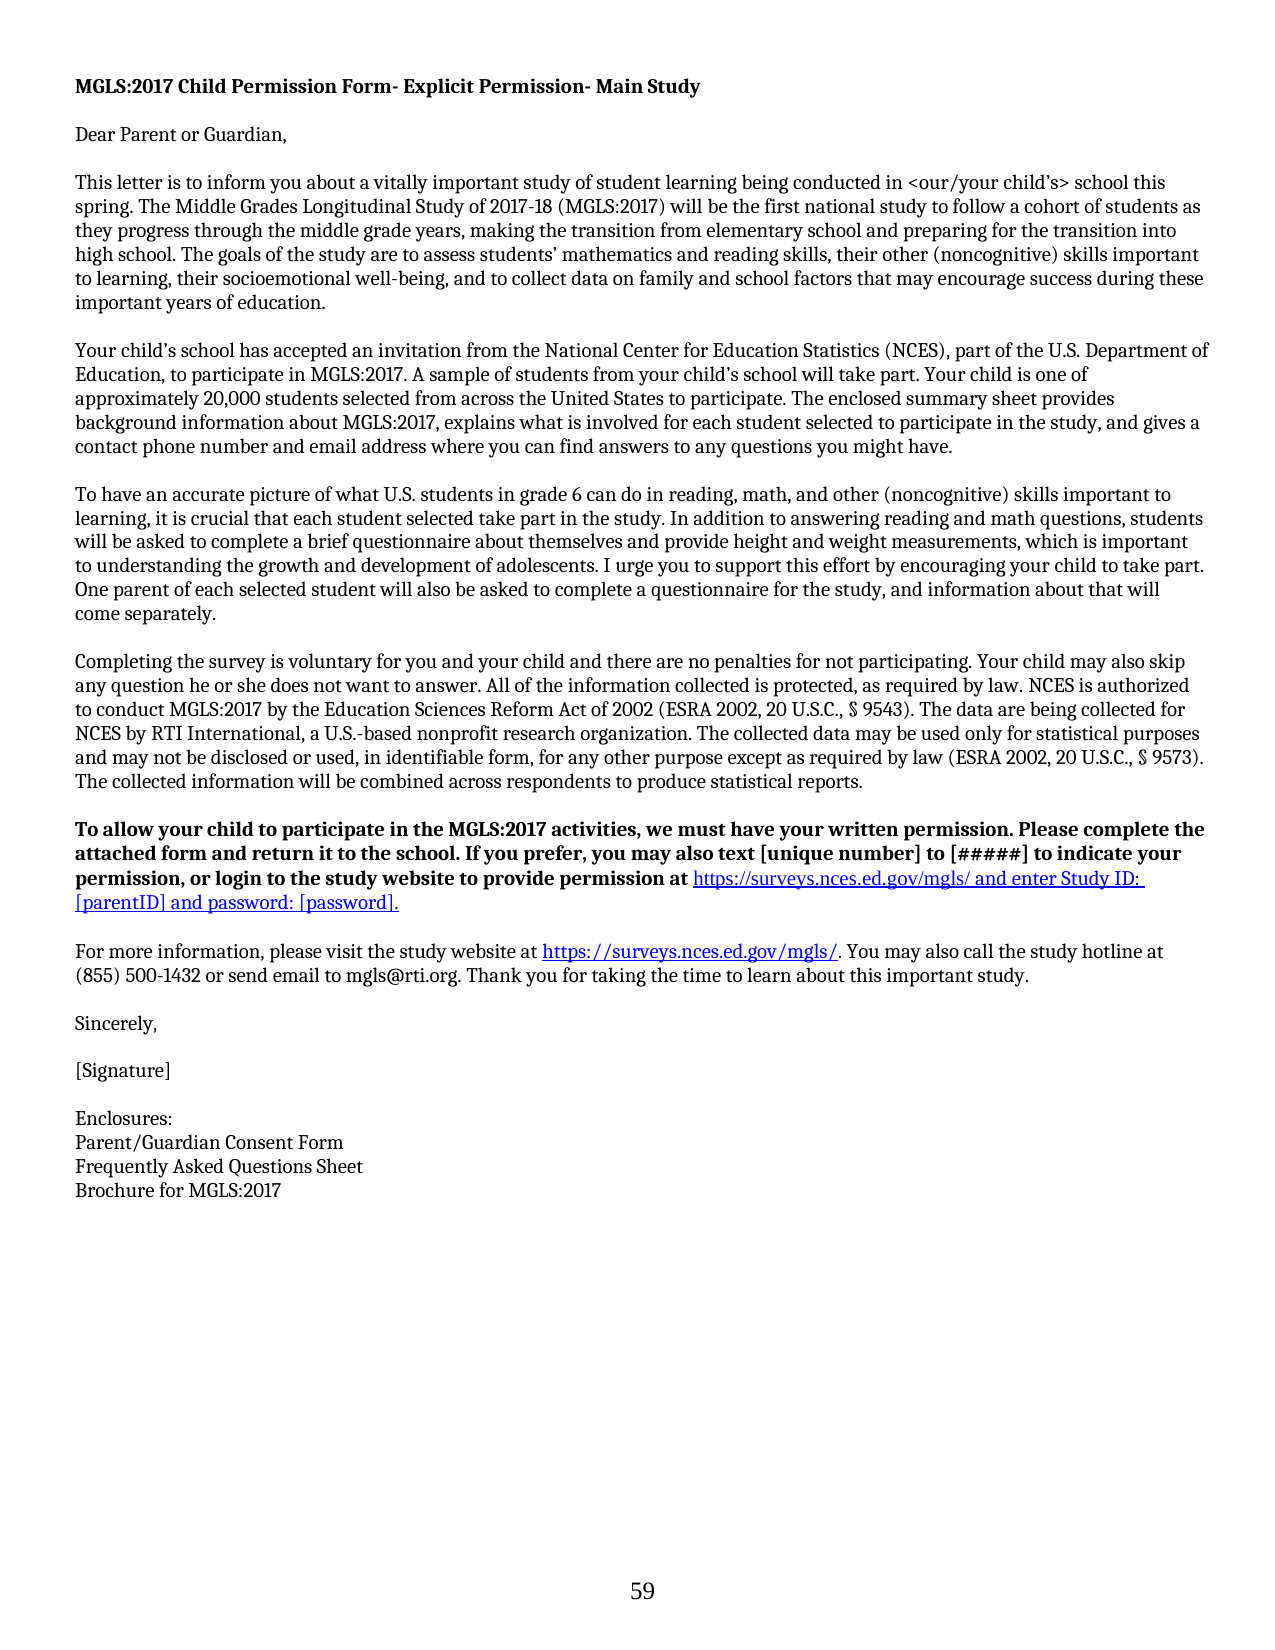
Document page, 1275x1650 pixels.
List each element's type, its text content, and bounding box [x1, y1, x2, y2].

text Brochure for MGLS:2017 [75, 1179, 1209, 1203]
text Sincerely, [75, 1011, 1209, 1035]
text To allow your child to participate in the MGLS:2017 activities, we must have your written permission. Please complete the attached form and return it to the school. If you prefer, you may also text [unique number] to [#####] to indicate your permission, or login to the study website to provide permission at https://surveys.nces.ed.gov/mgls/ and enter Study ID: [parentID] and password: [password]. [75, 818, 1209, 914]
text For more information, please visit the study website at https://surveys.nces.ed.gov/mgls/. You may also call the study hotline at (855) 500-1432 or send email to mgls@rti.org. Thank you for taking the time to learn about this important study. [75, 939, 1209, 987]
text Your child’s school has accepted an invitation from the National Center for Education Statistics (NCES), part of the U.S. Department of Education, to participate in MGLS:2017. A sample of students from your child’s school will take part. Your child is one of approximately 20,000 students selected from across the United States to participate. The enclosed summary sheet provides background information about MGLS:2017, explains what is involved for each student selected to participate in the study, and gives a contact phone number and email address where you can find answers to any questions you might have. [75, 338, 1209, 458]
text Completing the survey is voluntary for you and your child and there are no penalties for not participating. Your child may also skip any question he or she does not want to answer. All of the information collected is protected, as required by law. NCES is authorized to conduct MGLS:2017 by the Education Sciences Reform Act of 2002 (ESRA 2002, 20 U.S.C., § 9543). The data are being collected for NCES by RTI International, a U.S.-based nonprofit research organization. The collected data may be used only for statistical purposes and may not be disclosed or used, in identifiable form, for any other purpose except as required by law (ESRA 2002, 20 U.S.C., § 9573). The collected information will be combined across respondents to produce statistical reports. [75, 650, 1209, 794]
text Enclosures: [75, 1107, 1209, 1131]
text [Signature] [75, 1059, 1209, 1083]
text This letter is to inform you about a vitally important study of student learning being conducted in <our/your child’s> school this spring. The Middle Grades Longitudinal Study of 2017-18 (MGLS:2017) will be the first national study to follow a cohort of students as they progress through the middle grade years, making the transition from elementary school and preparing for the transition into high school. The goals of the study are to assess students’ mathematics and reading skills, their other (noncognitive) skills important to learning, their socioemotional well-being, and to collect data on family and school factors that may encourage success during these important years of education. [75, 171, 1209, 314]
text To have an accurate picture of what U.S. students in grade 6 can do in reading, math, and other (noncognitive) skills important to learning, it is crucial that each student selected take part in the study. In addition to answering reading and math questions, students will be asked to complete a brief questionnaire about themselves and provide height and weight measurements, which is important to understanding the growth and development of adolescents. I urge you to support this effort by encouraging your child to take part. One parent of each selected student will also be asked to complete a questionnaire for the study, and information about that will come separately. [75, 482, 1209, 626]
text Dear Parent or Guardian, [75, 123, 1209, 147]
text Frequently Asked Questions Sheet [75, 1155, 1209, 1179]
text Parent/Guardian Consent Form [75, 1131, 1209, 1155]
text MGLS:2017 Child Permission Form- Explicit Permission- Main Study [75, 75, 1209, 99]
